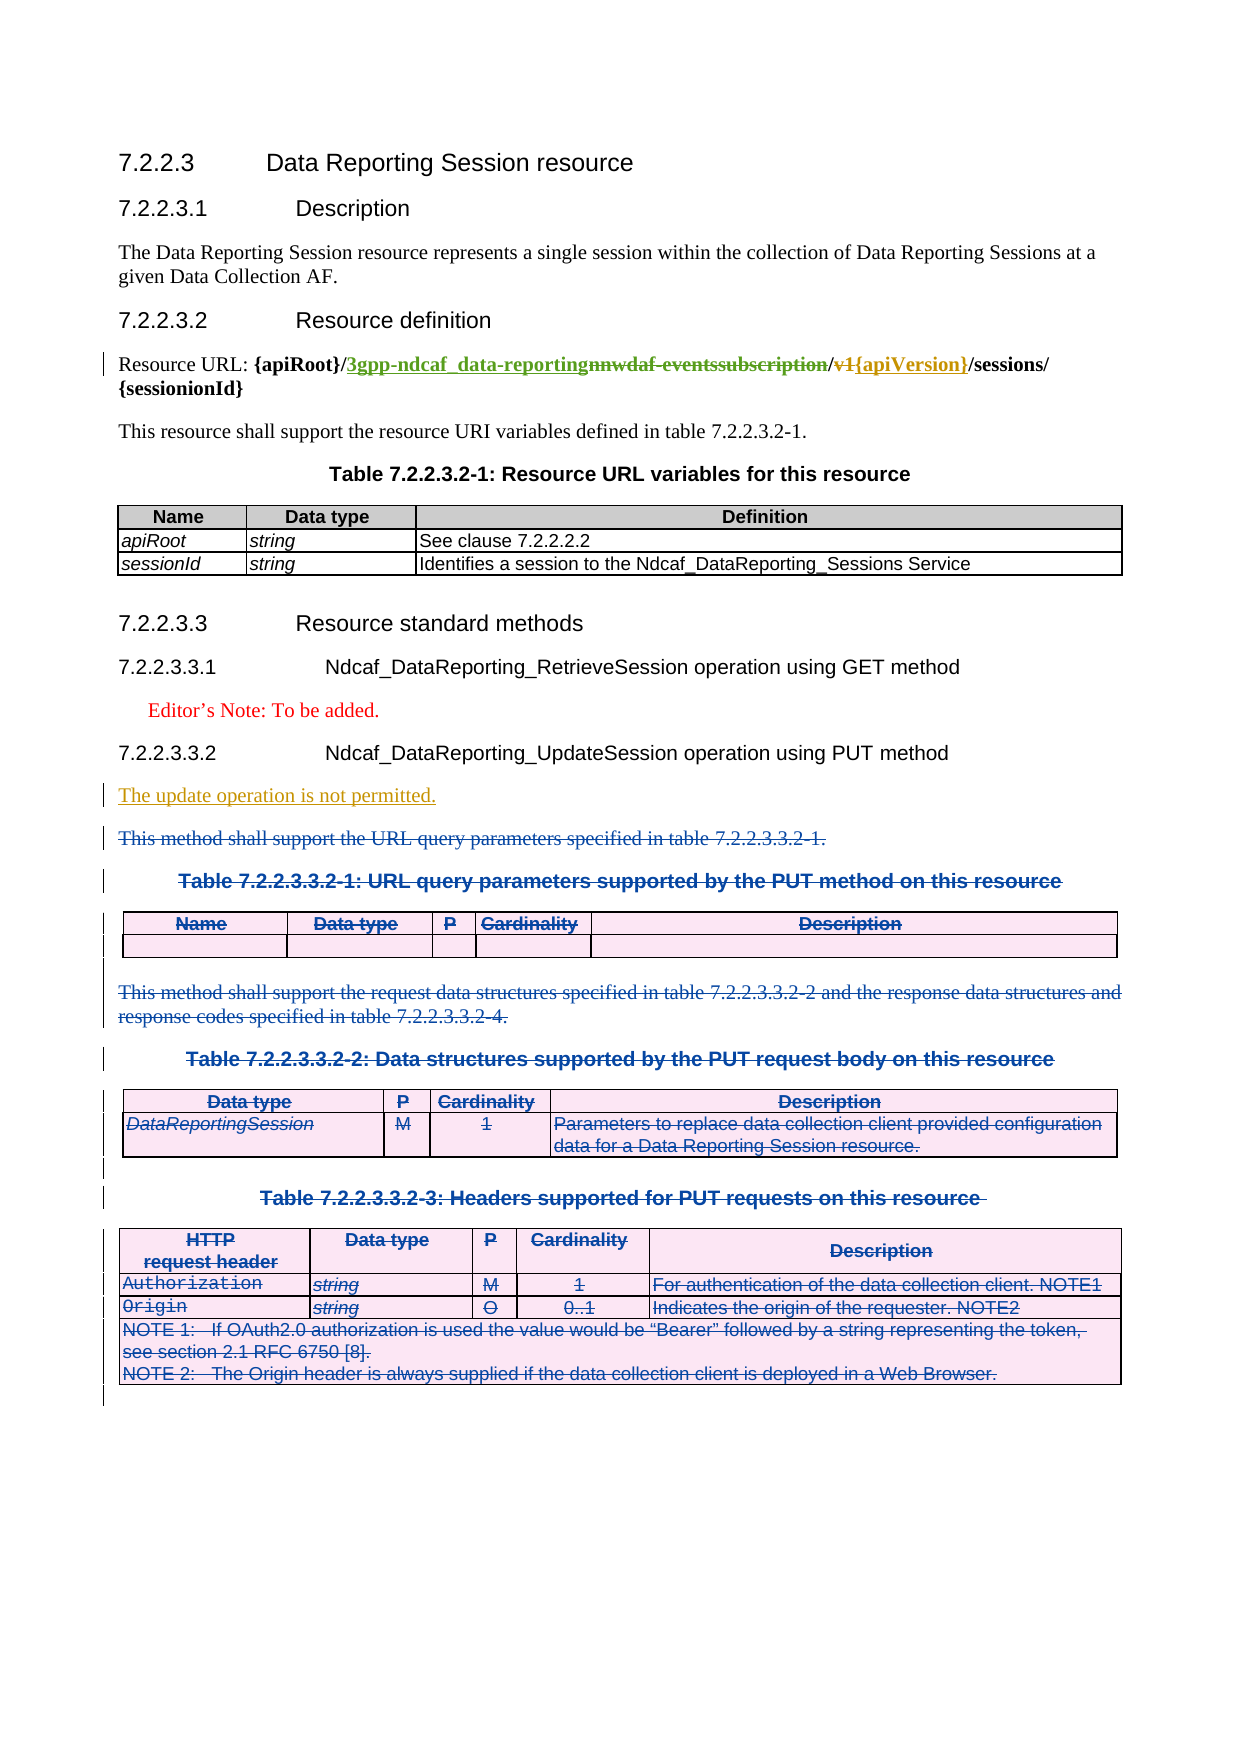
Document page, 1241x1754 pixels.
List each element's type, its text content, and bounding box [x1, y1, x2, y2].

table_header Definition [417, 506, 1121, 528]
text Editor’s Note: To be added. [148, 698, 1122, 722]
table_cell See clause 7.2.2.2.2 [417, 530, 1121, 551]
table_cell apiRoot [119, 530, 246, 551]
subtitle 7.2.2.3.2 Resource definition [118, 307, 1122, 333]
text The Data Reporting Session resource represents a single session within the collection of Data Reporting Sessions at a given Data Collection AF. [118, 240, 1122, 288]
subtitle 7.2.2.3.3 Resource standard methods [118, 610, 1122, 636]
table_cell string [247, 530, 415, 551]
subtitle 7.2.2.3 Data Reporting Session resource [118, 148, 1122, 176]
subtitle 7.2.2.3.3.1 Ndcaf_DataReporting_RetrieveSession operation using GET method [118, 655, 1122, 679]
table_cell sessionId [119, 553, 246, 574]
table_cell Identifies a session to the Ndcaf_DataReporting_Sessions Service [417, 553, 1121, 574]
table_header Data type [247, 506, 415, 528]
table_cell string [247, 553, 415, 574]
subtitle 7.2.2.3.1 Description [118, 195, 1122, 222]
table_header Name [119, 506, 246, 528]
text Resource URL: {apiRoot}///sessions/{sessionionId} [118, 352, 1122, 400]
subtitle 7.2.2.3.3.2 Ndcaf_DataReporting_UpdateSession operation using PUT method [118, 740, 1122, 764]
text This resource shall support the resource URI variables defined in table 7.2.2.3.2-1. [118, 419, 1122, 443]
text Table 7.2.2.3.2-1: Resource URL variables for this resource [118, 462, 1122, 486]
